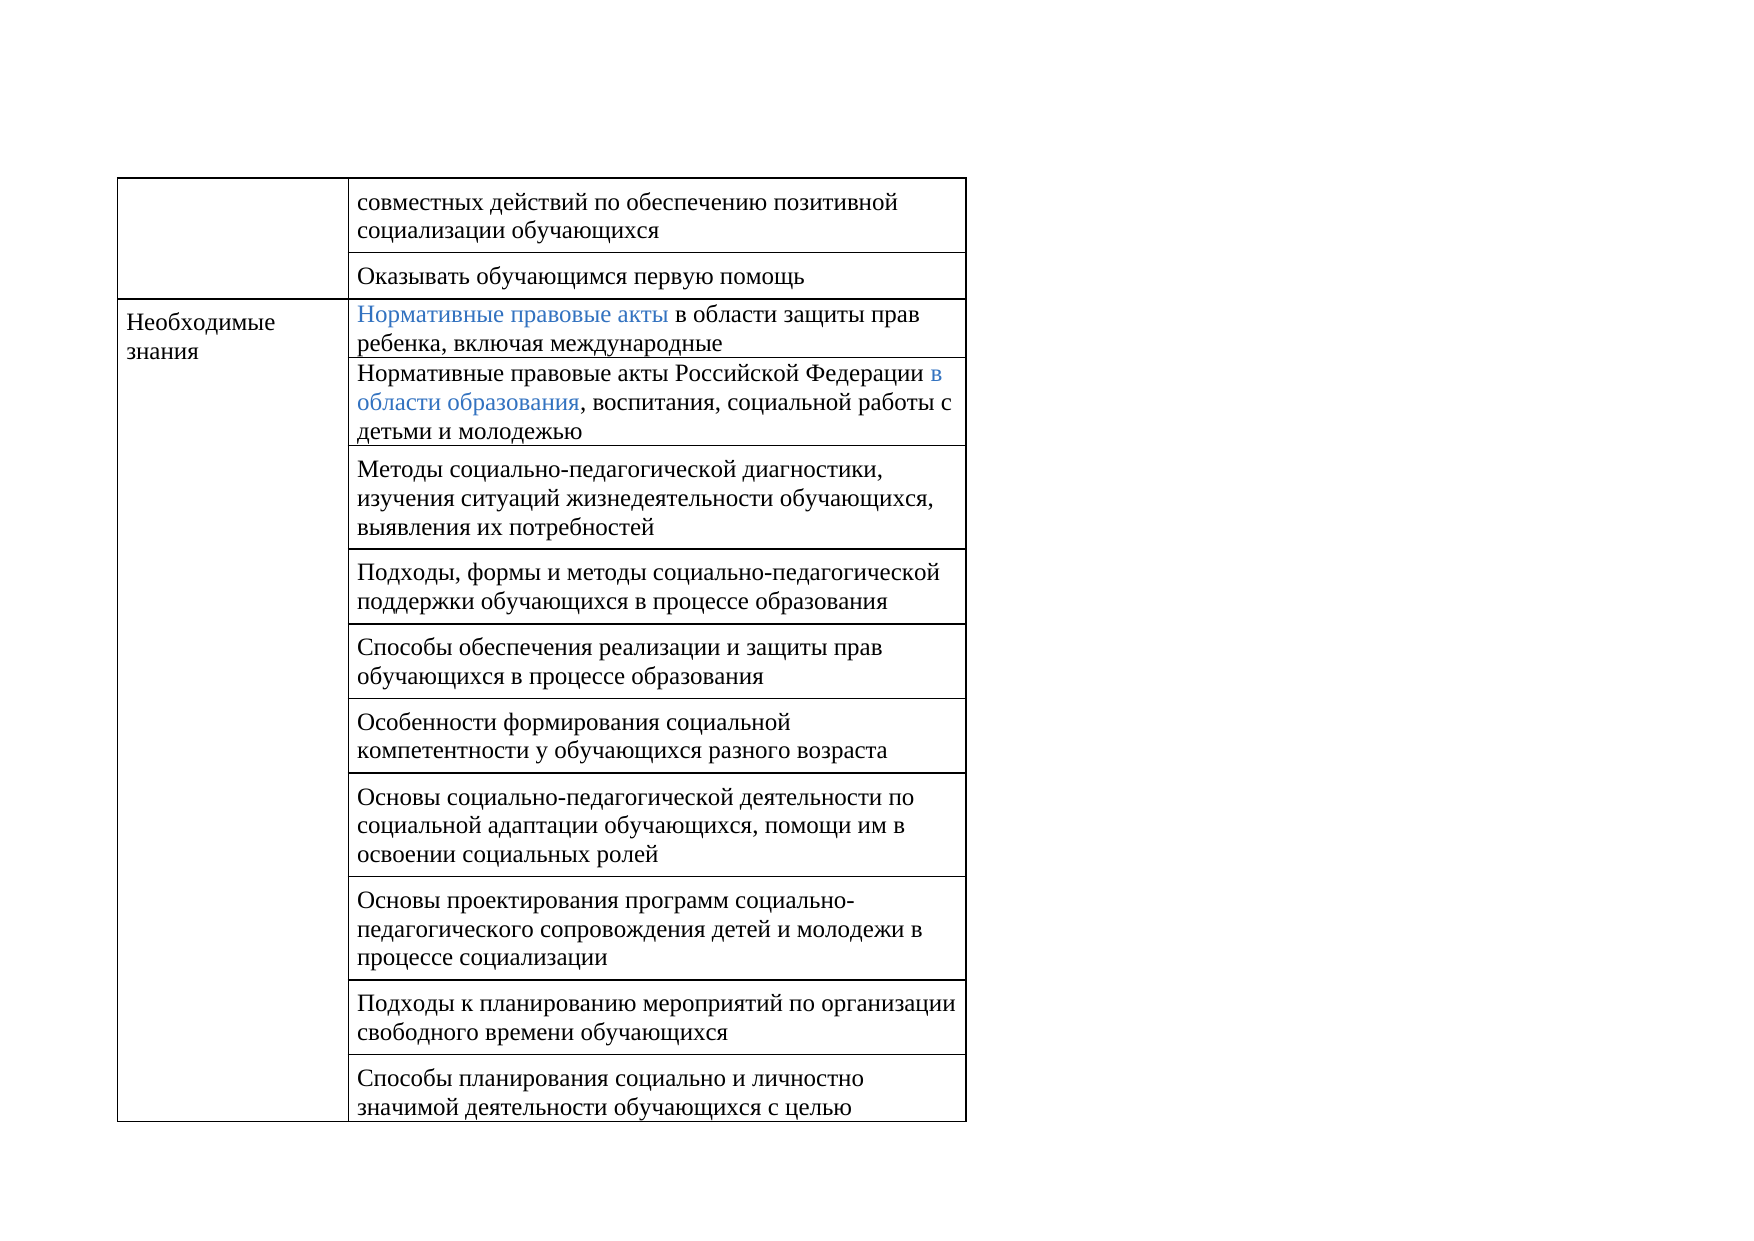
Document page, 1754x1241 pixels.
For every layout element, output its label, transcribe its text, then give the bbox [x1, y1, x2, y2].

table_cell Особенности формирования социальной компетентности у обучающихся разного возраста [349, 699, 965, 772]
table_cell Оказывать обучающимся первую помощь [349, 253, 965, 298]
table_cell Нормативные правовые акты в области защиты прав ребенка, включая международные [349, 300, 965, 357]
table_cell Основы проектирования программ социально-педагогического сопровождения детей и молодежи в процессе социализации [349, 877, 965, 979]
table_cell Способы обеспечения реализации и защиты прав обучающихся в процессе образования [349, 625, 965, 697]
table_cell Подходы, формы и методы социально-педагогической поддержки обучающихся в процессе образования [349, 550, 965, 623]
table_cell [349, 179, 965, 252]
table_cell Основы социально-педагогической деятельности по социальной адаптации обучающихся, помощи им в освоении социальных ролей [349, 774, 965, 876]
table_cell Подходы к планированию мероприятий по организации свободного времени обучающихся [349, 981, 965, 1054]
table_cell Нормативные правовые акты Российской Федерации в области образования, воспитания, социальной работы с детьми и молодежью [349, 358, 965, 445]
table_cell Методы социально-педагогической диагностики, изучения ситуаций жизнедеятельности обучающихся, выявления их потребностей [349, 446, 965, 548]
table_cell Необходимые знания [118, 300, 348, 1121]
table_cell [349, 1055, 965, 1121]
